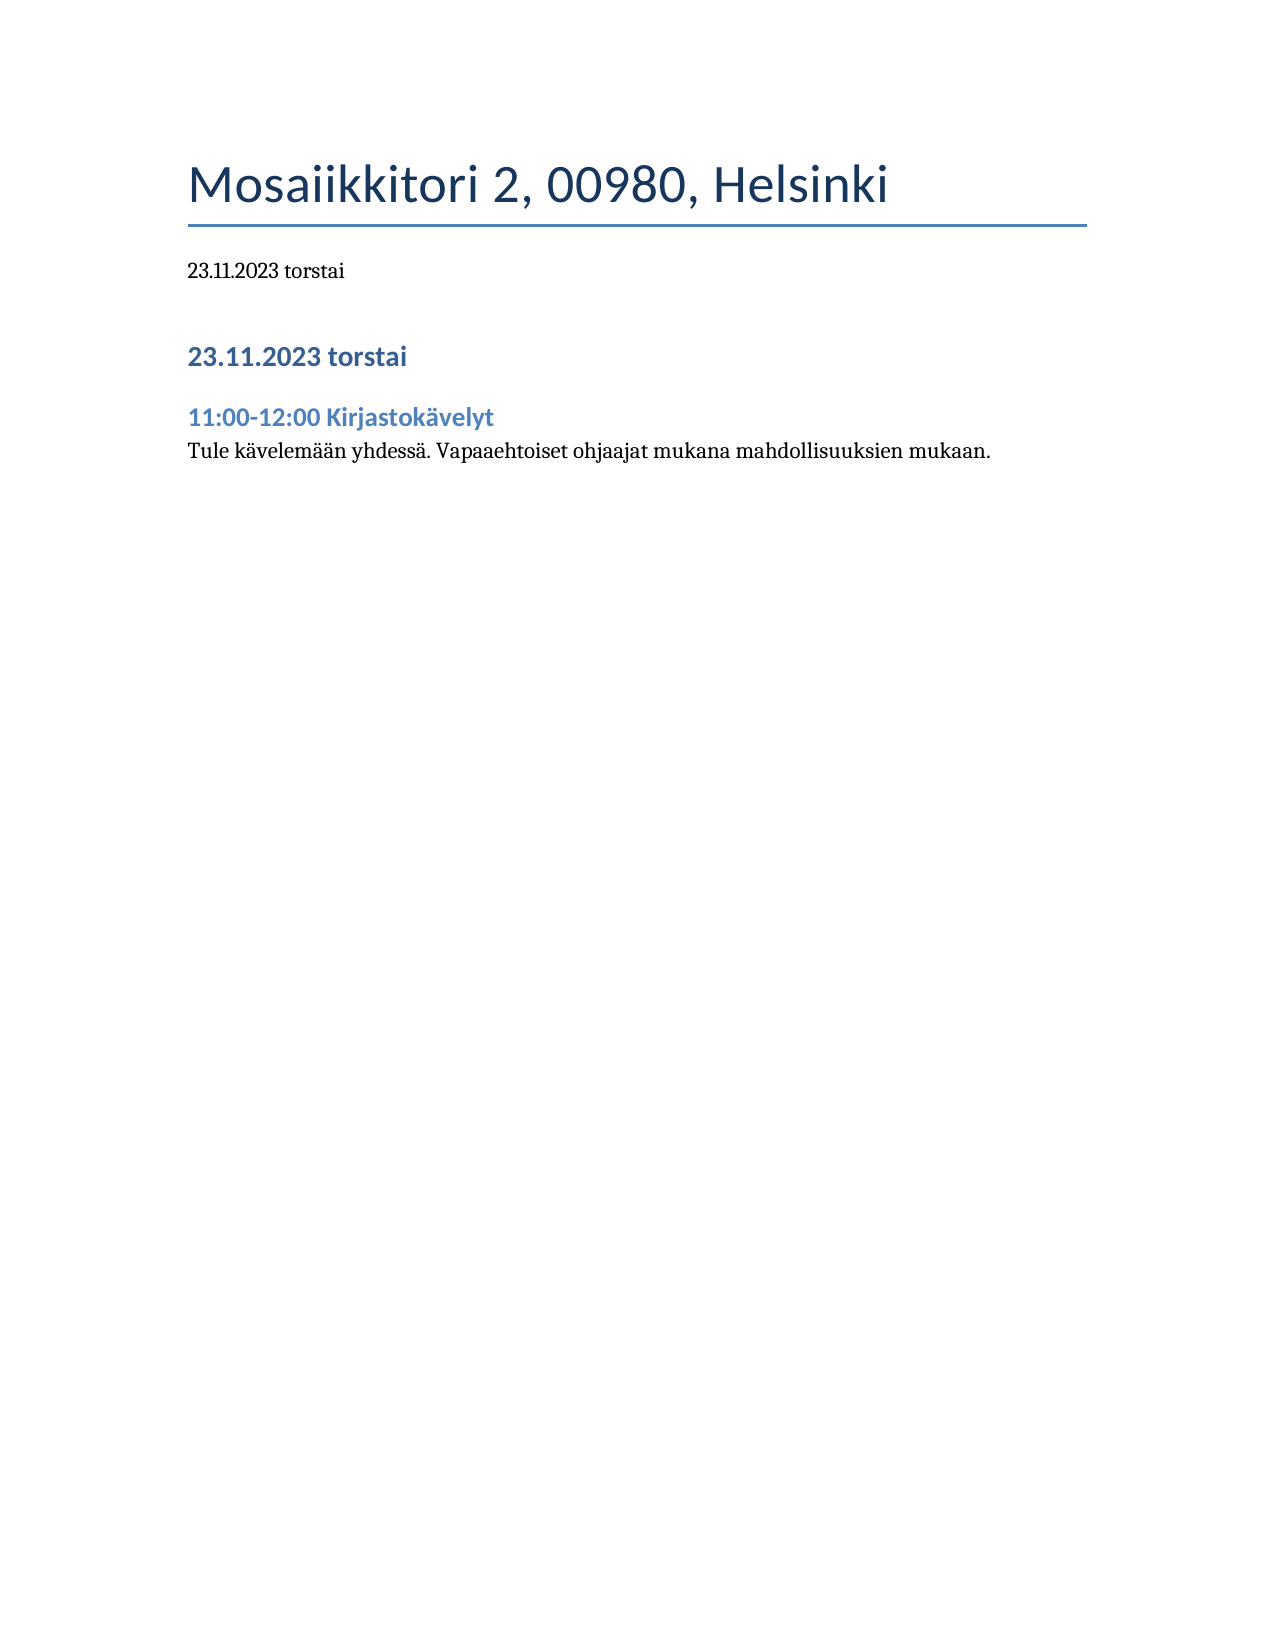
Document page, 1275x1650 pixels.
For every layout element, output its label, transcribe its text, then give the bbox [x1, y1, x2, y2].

subtitle 11:00-12:00 Kirjastokävelyt [187, 400, 1087, 433]
subtitle 23.11.2023 torstai [187, 338, 1087, 374]
text Tule kävelemään yhdessä. Vapaaehtoiset ohjaajat mukana mahdollisuuksien mukaan. [187, 438, 1087, 464]
title Mosaiikkitori 2, 00980, Helsinki [187, 150, 1087, 227]
text 23.11.2023 torstai [187, 258, 1087, 284]
